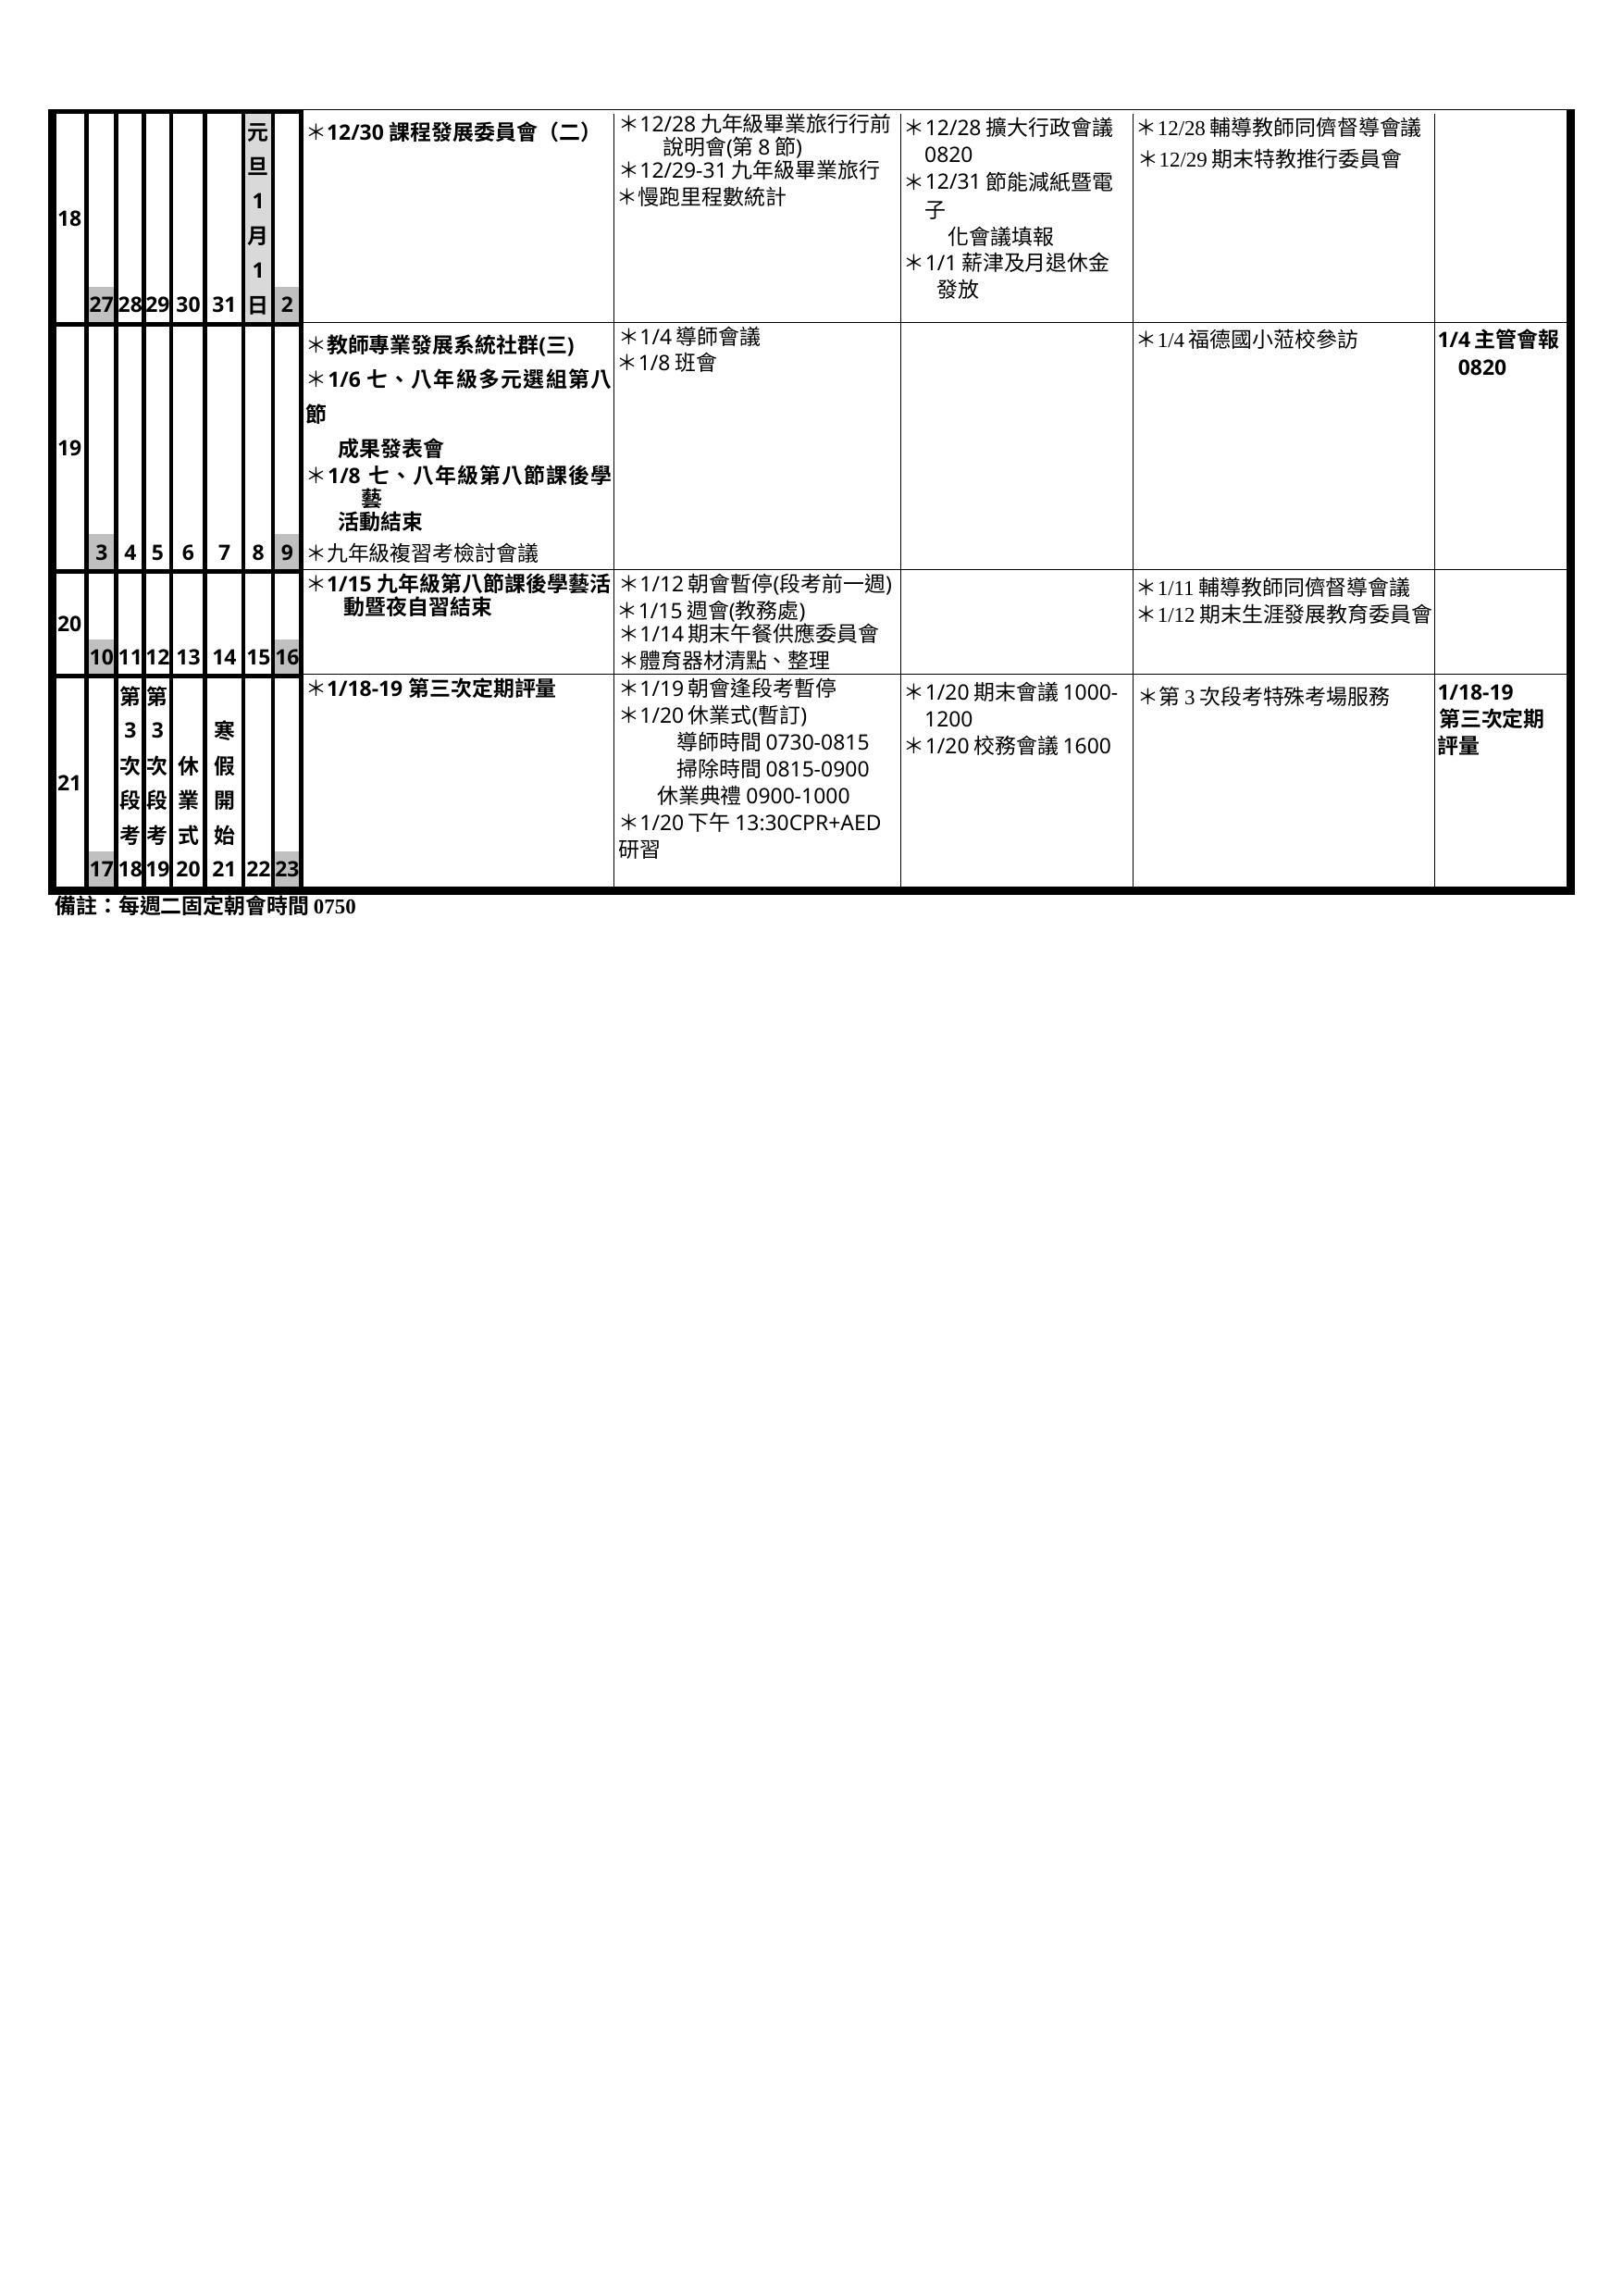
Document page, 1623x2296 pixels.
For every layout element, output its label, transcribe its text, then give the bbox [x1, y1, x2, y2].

table_cell 18 [56, 114, 84, 322]
table_cell 休業式20 [173, 678, 203, 887]
table_cell 6 [173, 327, 203, 569]
table_cell 7 [207, 327, 242, 569]
table_cell 第3次段考19 [146, 678, 169, 887]
table_cell 13 [173, 574, 203, 674]
table_cell 19 [56, 327, 84, 569]
table_cell 21 [56, 678, 84, 887]
text 備註：每週二固定朝會時間0750 [55, 895, 1569, 918]
table_cell 31 [207, 114, 242, 322]
table_cell 第3次段考18 [118, 678, 142, 887]
table_cell 28 [118, 114, 142, 322]
table_cell ＊1/4導師會議 ＊1/8班會 [614, 323, 900, 569]
table_cell 1/18-19 第三次定期 評量 [1435, 675, 1567, 887]
table_cell ＊12/30 課程發展委員會（二） [304, 110, 614, 322]
table_cell 15 [245, 574, 271, 674]
table_cell [901, 570, 1133, 674]
table_cell 8 [245, 327, 271, 569]
table_cell [1435, 570, 1567, 674]
table_cell 元旦1月1日 [245, 114, 271, 322]
table_cell 12 [146, 574, 169, 674]
table_cell 寒假開始21 [207, 678, 242, 887]
table_cell ＊教師專業發展系統社群(三) ＊1/6七、八年級多元選組第八節 成果發表會 ＊1/8 七、八年級第八節課後學藝 活動結束 ＊九年級複習考檢討會議 [304, 323, 613, 569]
table_cell ＊12/28擴大行政會議0820 ＊12/31節能減紙暨電子 化會議填報 ＊1/1薪津及月退休金 發放 [901, 110, 1134, 322]
table_cell 10 [89, 574, 114, 639]
table_cell ＊1/19朝會逢段考暫停 ＊1/20休業式(暫訂) 導師時間0730-0815 掃除時間0815-0900 休業典禮0900-1000 ＊1/20下午13:30CPR+AED研習 [614, 675, 900, 887]
table_cell 23 [275, 678, 299, 851]
table_cell ＊1/12朝會暫停(段考前一週) ＊1/15週會(教務處) ＊1/14期末午餐供應委員會 ＊體育器材清點、整理 [614, 570, 900, 674]
table_cell 5 [146, 327, 169, 569]
table_cell ＊1/18-19 第三次定期評量 [304, 675, 613, 887]
table_cell 1/4主管會報0820 [1435, 323, 1567, 569]
table_cell 11 [118, 574, 142, 674]
table_cell 22 [245, 678, 271, 887]
table_cell 2 [275, 114, 299, 287]
table_cell 27 [89, 114, 114, 287]
table_cell ＊1/20期末會議1000-1200 ＊1/20校務會議1600 [901, 675, 1133, 887]
table_cell 4 [118, 327, 142, 569]
table_cell 14 [207, 574, 242, 674]
table_cell [901, 323, 1133, 569]
table_cell 29 [146, 114, 169, 322]
table_cell ＊12/28輔導教師同儕督導會議 ＊12/29期末特教推行委員會 [1134, 110, 1434, 322]
table_cell 16 [275, 574, 299, 639]
table_cell 3 [89, 327, 114, 534]
table_cell ＊1/4福德國小蒞校參訪 [1134, 323, 1434, 569]
table_cell 17 [89, 678, 114, 851]
table_cell 9 [275, 327, 299, 534]
table_cell 30 [173, 114, 203, 322]
table_cell [1434, 110, 1567, 322]
table_cell 20 [56, 574, 84, 674]
table_cell ＊第3次段考特殊考場服務 [1134, 675, 1434, 887]
table_cell ＊1/15 九年級第八節課後學藝活 動暨夜自習結束 [304, 570, 613, 674]
table_cell ＊12/28九年級畢業旅行行前 說明會(第8節) ＊12/29-31九年級畢業旅行 ＊慢跑里程數統計 [614, 110, 901, 322]
table_cell ＊1/11輔導教師同儕督導會議 ＊1/12期末生涯發展教育委員會 [1134, 570, 1434, 674]
